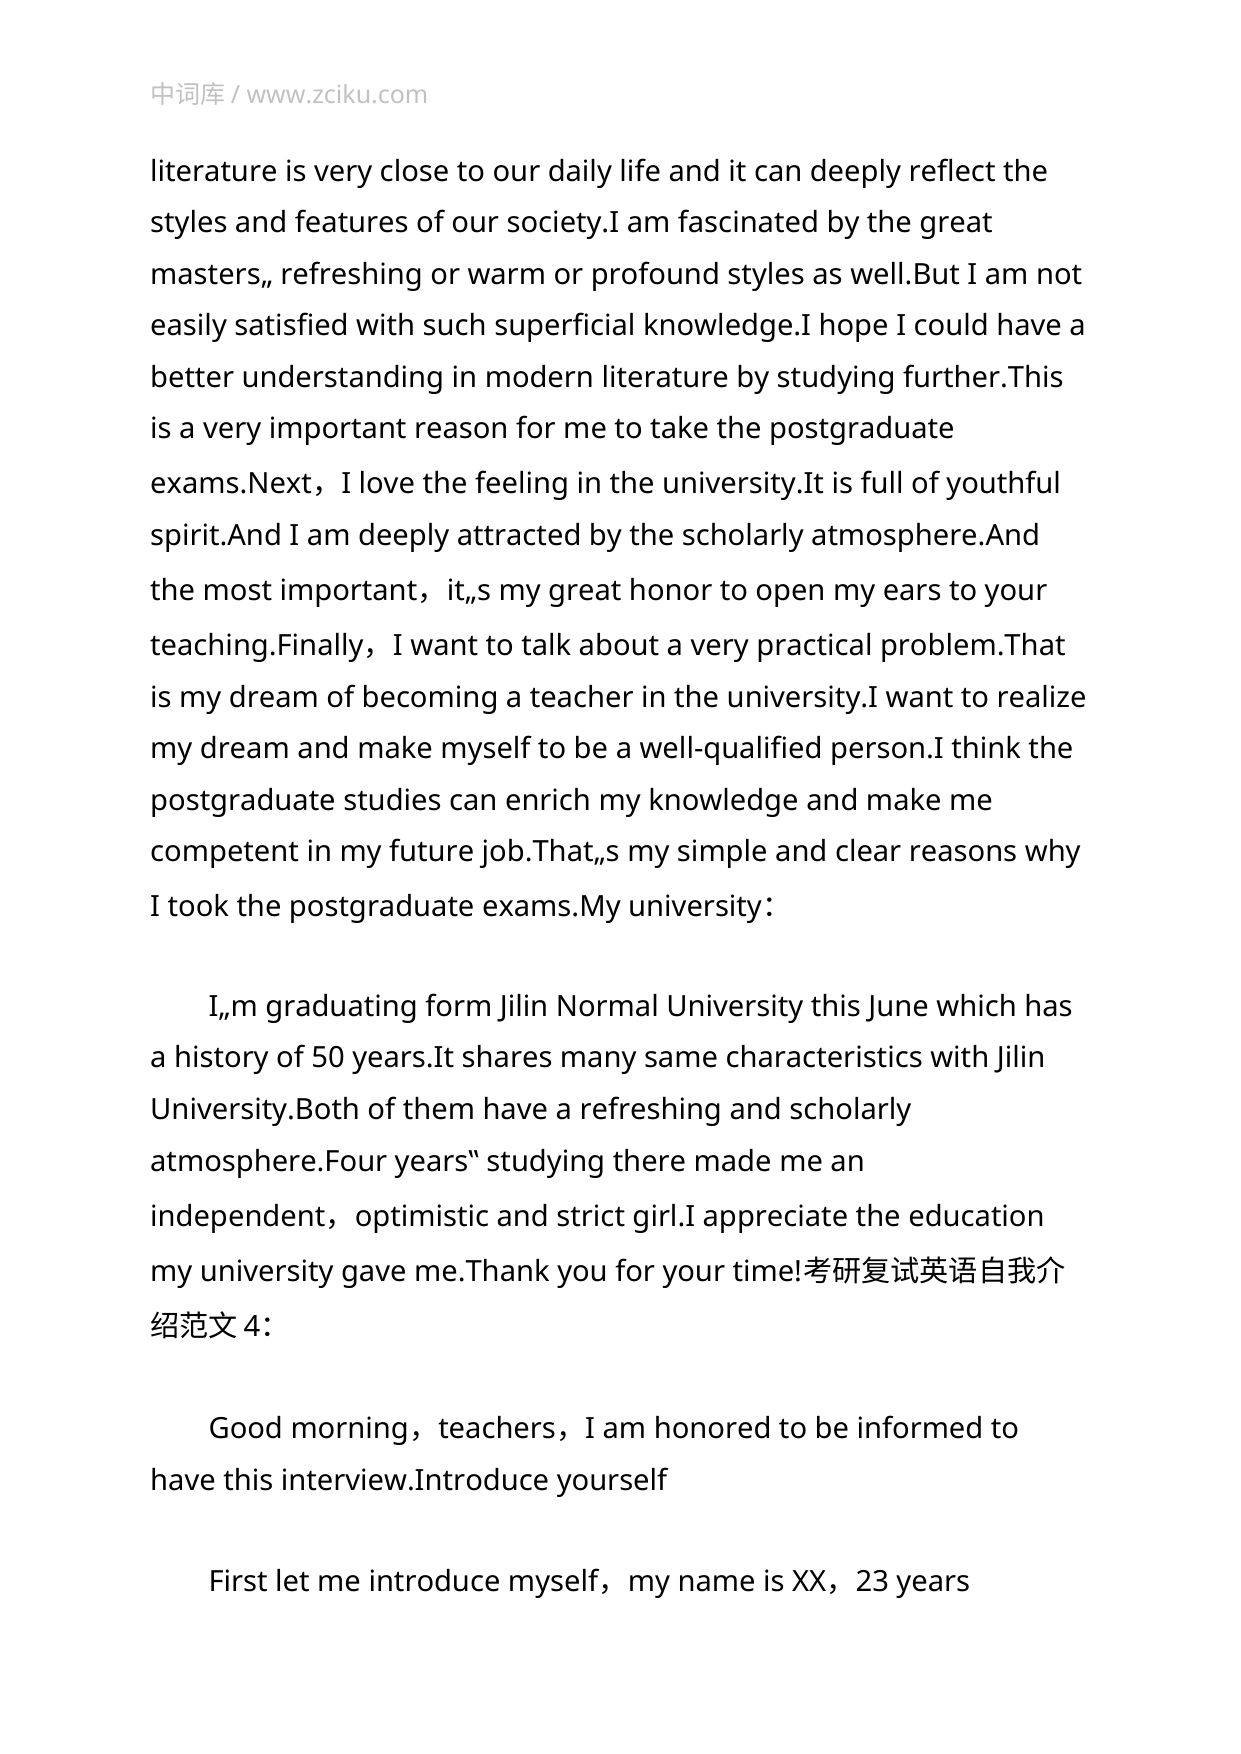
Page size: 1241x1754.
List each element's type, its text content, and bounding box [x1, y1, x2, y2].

text I„m graduating form Jilin Normal University this June which has a history of 50 years.It shares many same characteristics with Jilin University.Both of them have a refreshing and scholarly atmosphere.Four years‟ studying there made me an independent，optimistic and strict girl.I appreciate the education my university gave me.Thank you for your time!考研复试英语自我介绍范文4： [150, 985, 1090, 1345]
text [150, 150, 1090, 925]
text Good morning，teachers，I am honored to be informed to have this interview.Introduce yourself [150, 1404, 1090, 1498]
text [150, 1557, 1090, 1600]
